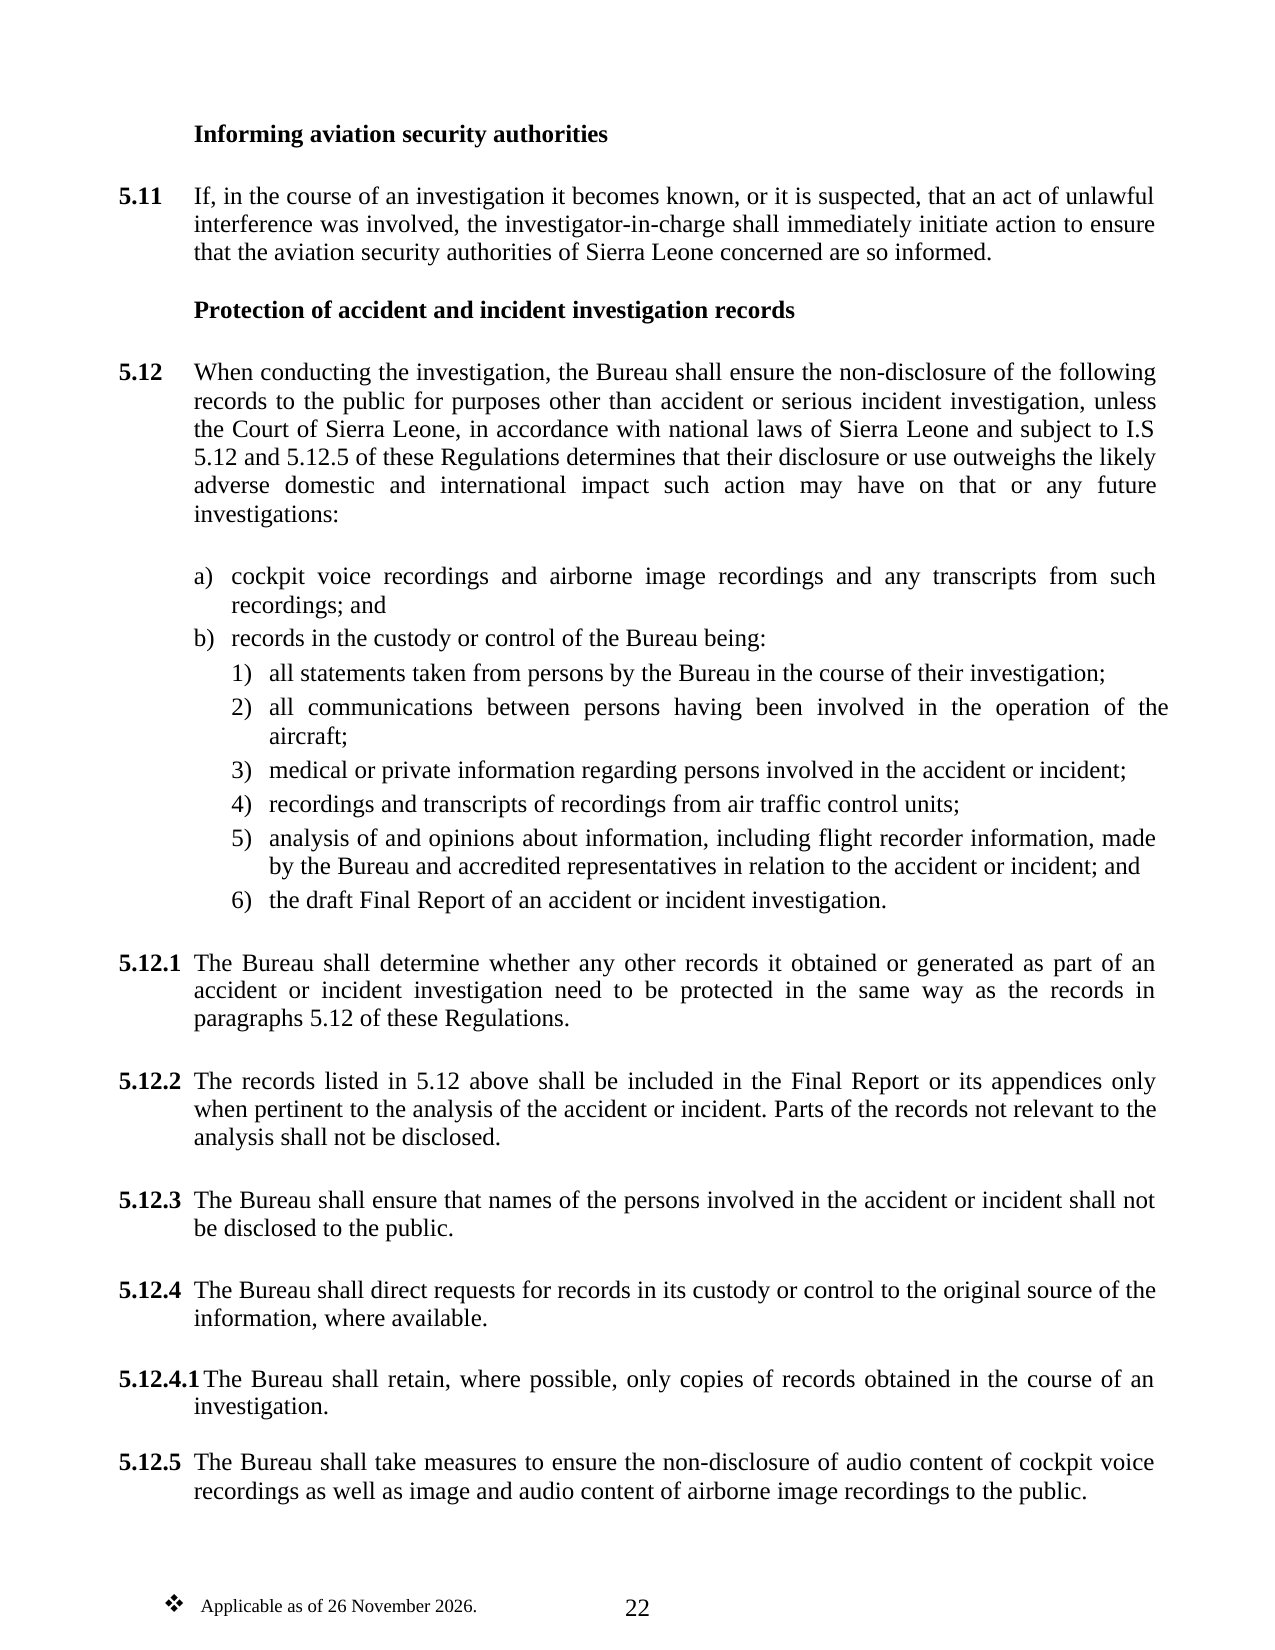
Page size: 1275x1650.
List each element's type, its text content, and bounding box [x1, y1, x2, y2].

list The Bureau shall direct requests for records in its custody or control to the original source of the information, where available. [118, 1277, 1156, 1332]
list all statements taken from persons by the Bureau in the course of their investigation; [231, 658, 1169, 687]
list the draft Final Report of an accident or incident investigation. [231, 885, 1169, 914]
list cockpit voice recordings and airborne image recordings and any transcripts from such recordings; and [193, 562, 1156, 618]
list If, in the course of an investigation it becomes known, or it is suspected, that an act of unlawful interference was involved, the investigator-in-charge shall immediately initiate action to ensure that the aviation security authorities of Sierra Leone concerned are so informed. [118, 182, 1156, 266]
list The Bureau shall determine whether any other records it obtained or generated as part of an accident or incident investigation need to be protected in the same way as the records in paragraphs 5.12 of these Regulations. [118, 949, 1156, 1032]
list recordings and transcripts of recordings from air traffic control units; [231, 789, 1169, 817]
list The records listed in 5.12 above shall be included in the Final Report or its appendices only when pertinent to the analysis of the accident or incident. Parts of the records not relevant to the analysis shall not be disclosed. [118, 1067, 1157, 1151]
list medical or private information regarding persons involved in the accident or incident; [231, 755, 1169, 784]
list The Bureau shall retain, where possible, only copies of records obtained in the course of an investigation. [118, 1365, 1156, 1420]
text Protection of accident and incident investigation records [193, 295, 1169, 323]
list When conducting the investigation, the Bureau shall ensure the non-disclosure of the following records to the public for purposes other than accident or serious incident investigation, unless the Court of Sierra Leone, in accordance with national laws of Sierra Leone and subject to I.S 5.12 and 5.12.5 of these Regulations determines that their disclosure or use outweighs the likely adverse domestic and international impact such action may have on that or any future investigations: [118, 358, 1157, 527]
list analysis of and opinions about information, including flight recorder information, made by the Bureau and accredited representatives in relation to the accident or incident; and [231, 824, 1156, 880]
list The Bureau shall take measures to ensure the non-disclosure of audio content of cockpit voice recordings as well as image and audio content of airborne image recordings to the public. [118, 1448, 1157, 1504]
text Informing aviation security authorities [193, 119, 1169, 147]
list The Bureau shall ensure that names of the persons involved in the accident or incident shall not be disclosed to the public. [118, 1186, 1156, 1242]
list records in the custody or control of the Bureau being: [193, 623, 1169, 652]
list all communications between persons having been involved in the operation of the aircraft; [231, 692, 1169, 750]
